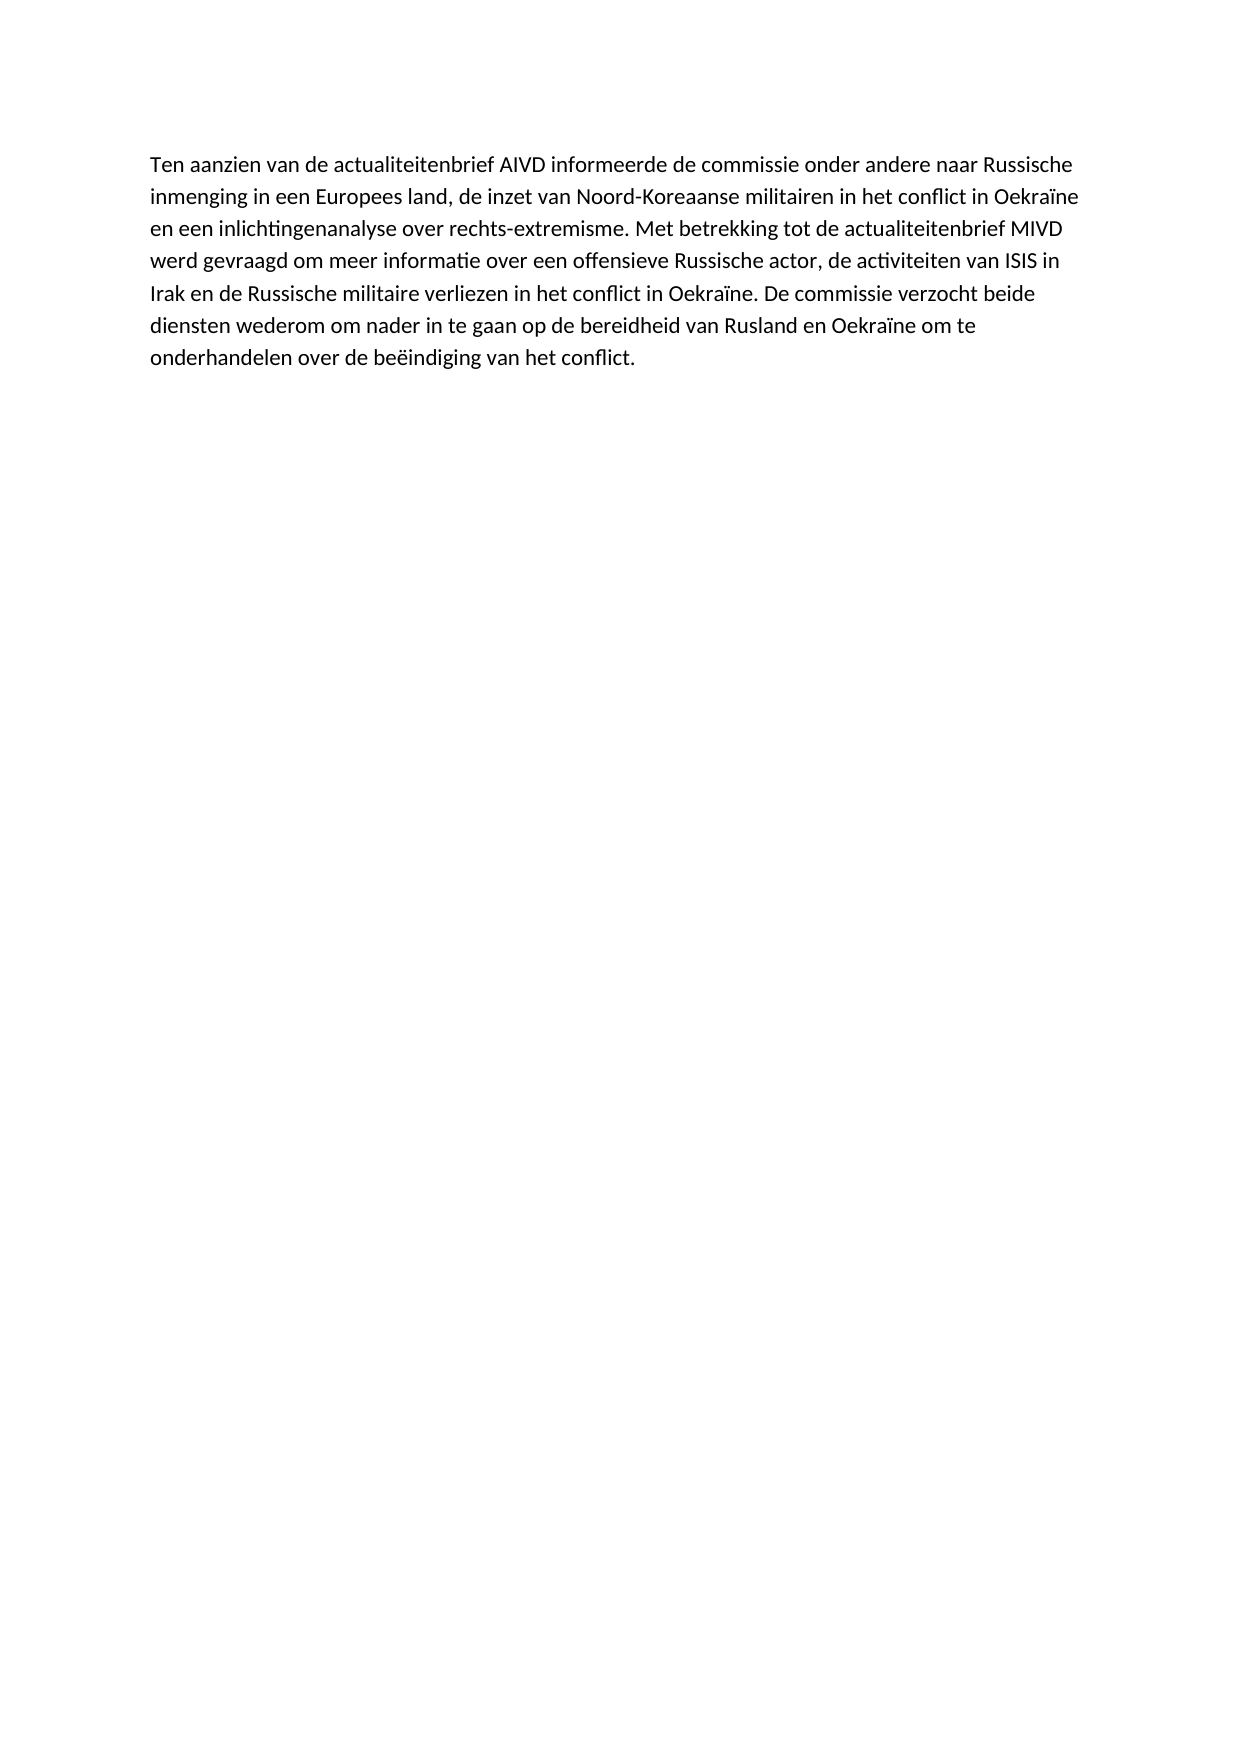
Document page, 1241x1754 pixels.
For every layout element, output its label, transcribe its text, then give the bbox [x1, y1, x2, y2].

text Ten aanzien van de actualiteitenbrief AIVD informeerde de commissie onder andere naar Russische inmenging in een Europees land, de inzet van Noord-Koreaanse militairen in het conflict in Oekraïne en een inlichtingenanalyse over rechts-extremisme. Met betrekking tot de actualiteitenbrief MIVD werd gevraagd om meer informatie over een offensieve Russische actor, de activiteiten van ISIS in Irak en de Russische militaire verliezen in het conflict in Oekraïne. De commissie verzocht beide diensten wederom om nader in te gaan op de bereidheid van Rusland en Oekraïne om te onderhandelen over de beëindiging van het conflict. [150, 150, 1090, 371]
